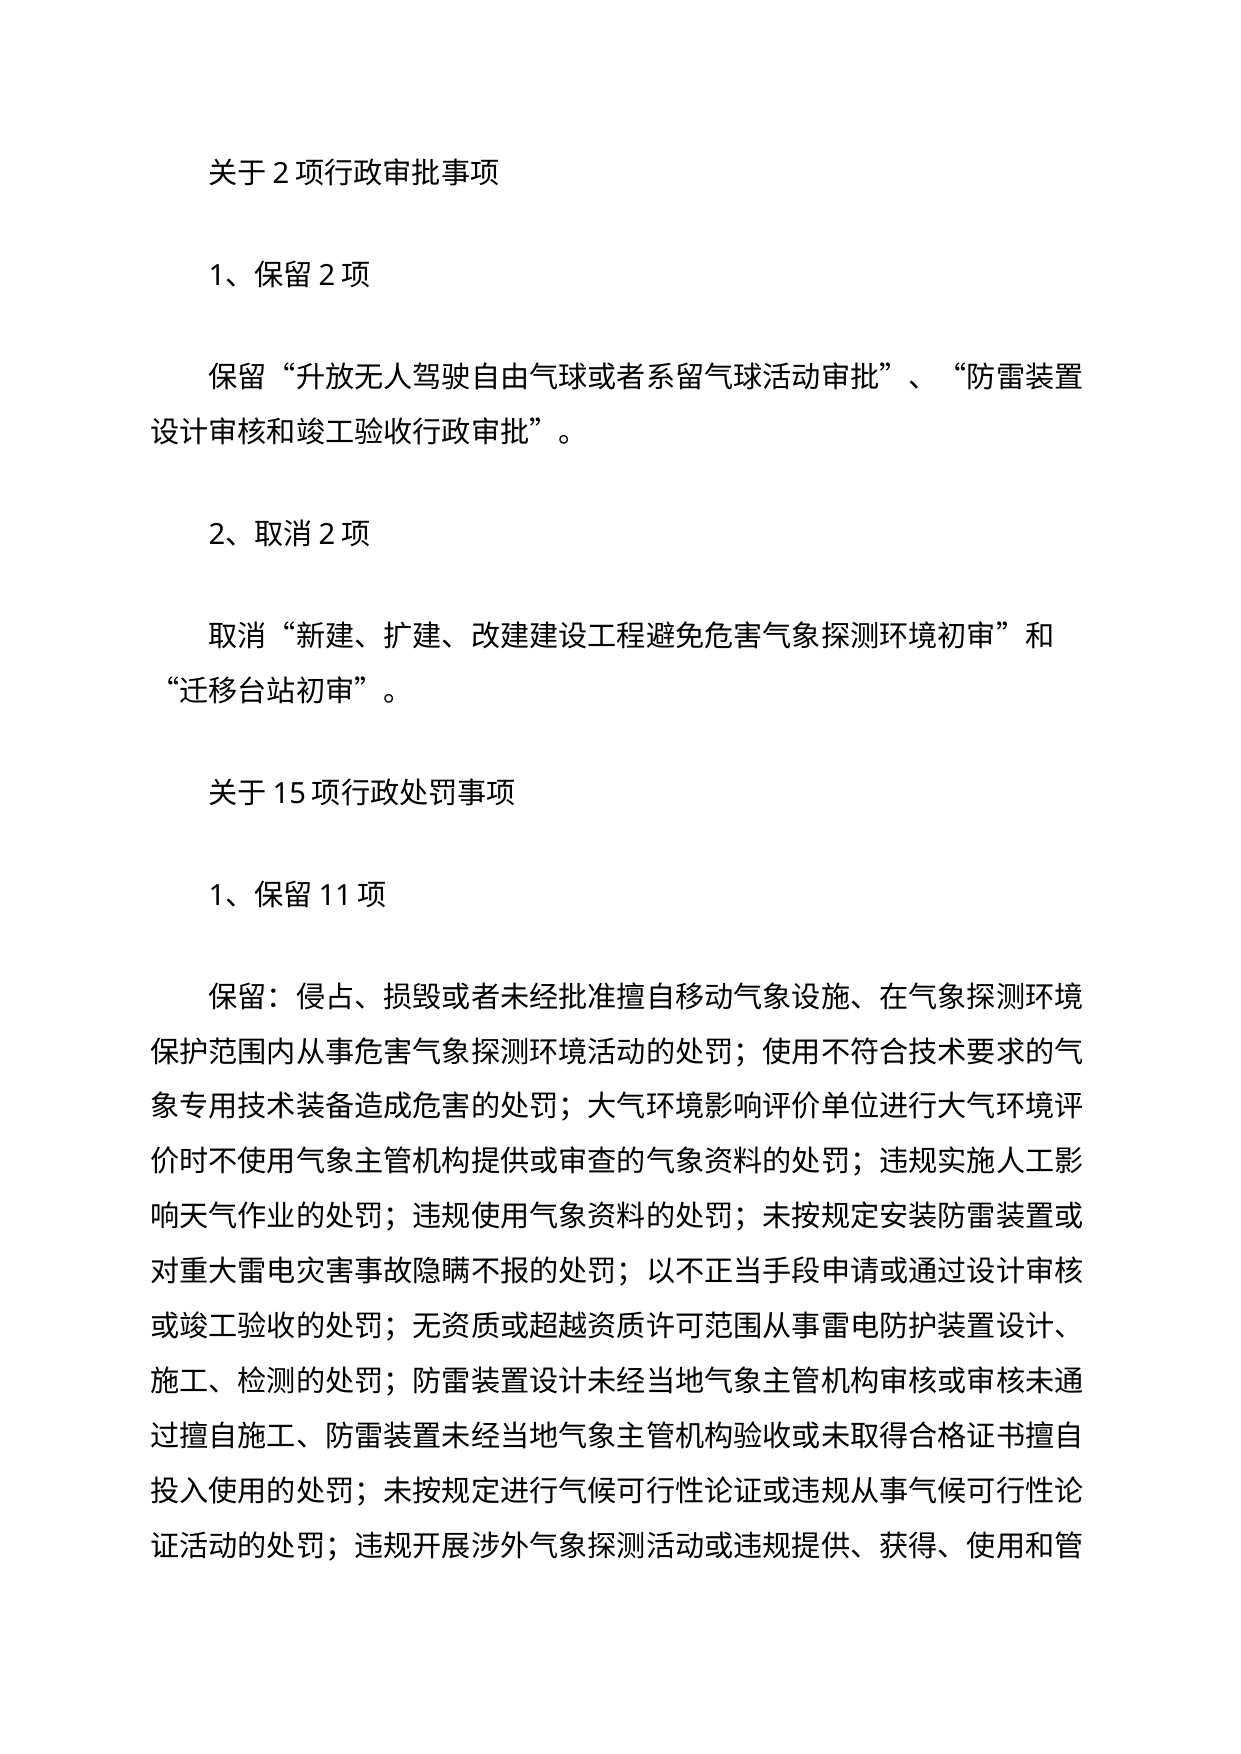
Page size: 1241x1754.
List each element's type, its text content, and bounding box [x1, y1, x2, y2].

text 1、保留11项 [150, 871, 1090, 914]
text 关于15项行政处罚事项 [150, 769, 1090, 812]
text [150, 973, 1090, 1564]
text 取消“新建、扩建、改建建设工程避免危害气象探测环境初审”和“迁移台站初审”。 [150, 613, 1090, 710]
text 2、取消2项 [150, 511, 1090, 553]
text 1、保留2项 [150, 252, 1090, 294]
text 关于2项行政审批事项 [150, 150, 1090, 192]
text 保留“升放无人驾驶自由气球或者系留气球活动审批”、“防雷装置设计审核和竣工验收行政审批”。 [150, 354, 1090, 451]
